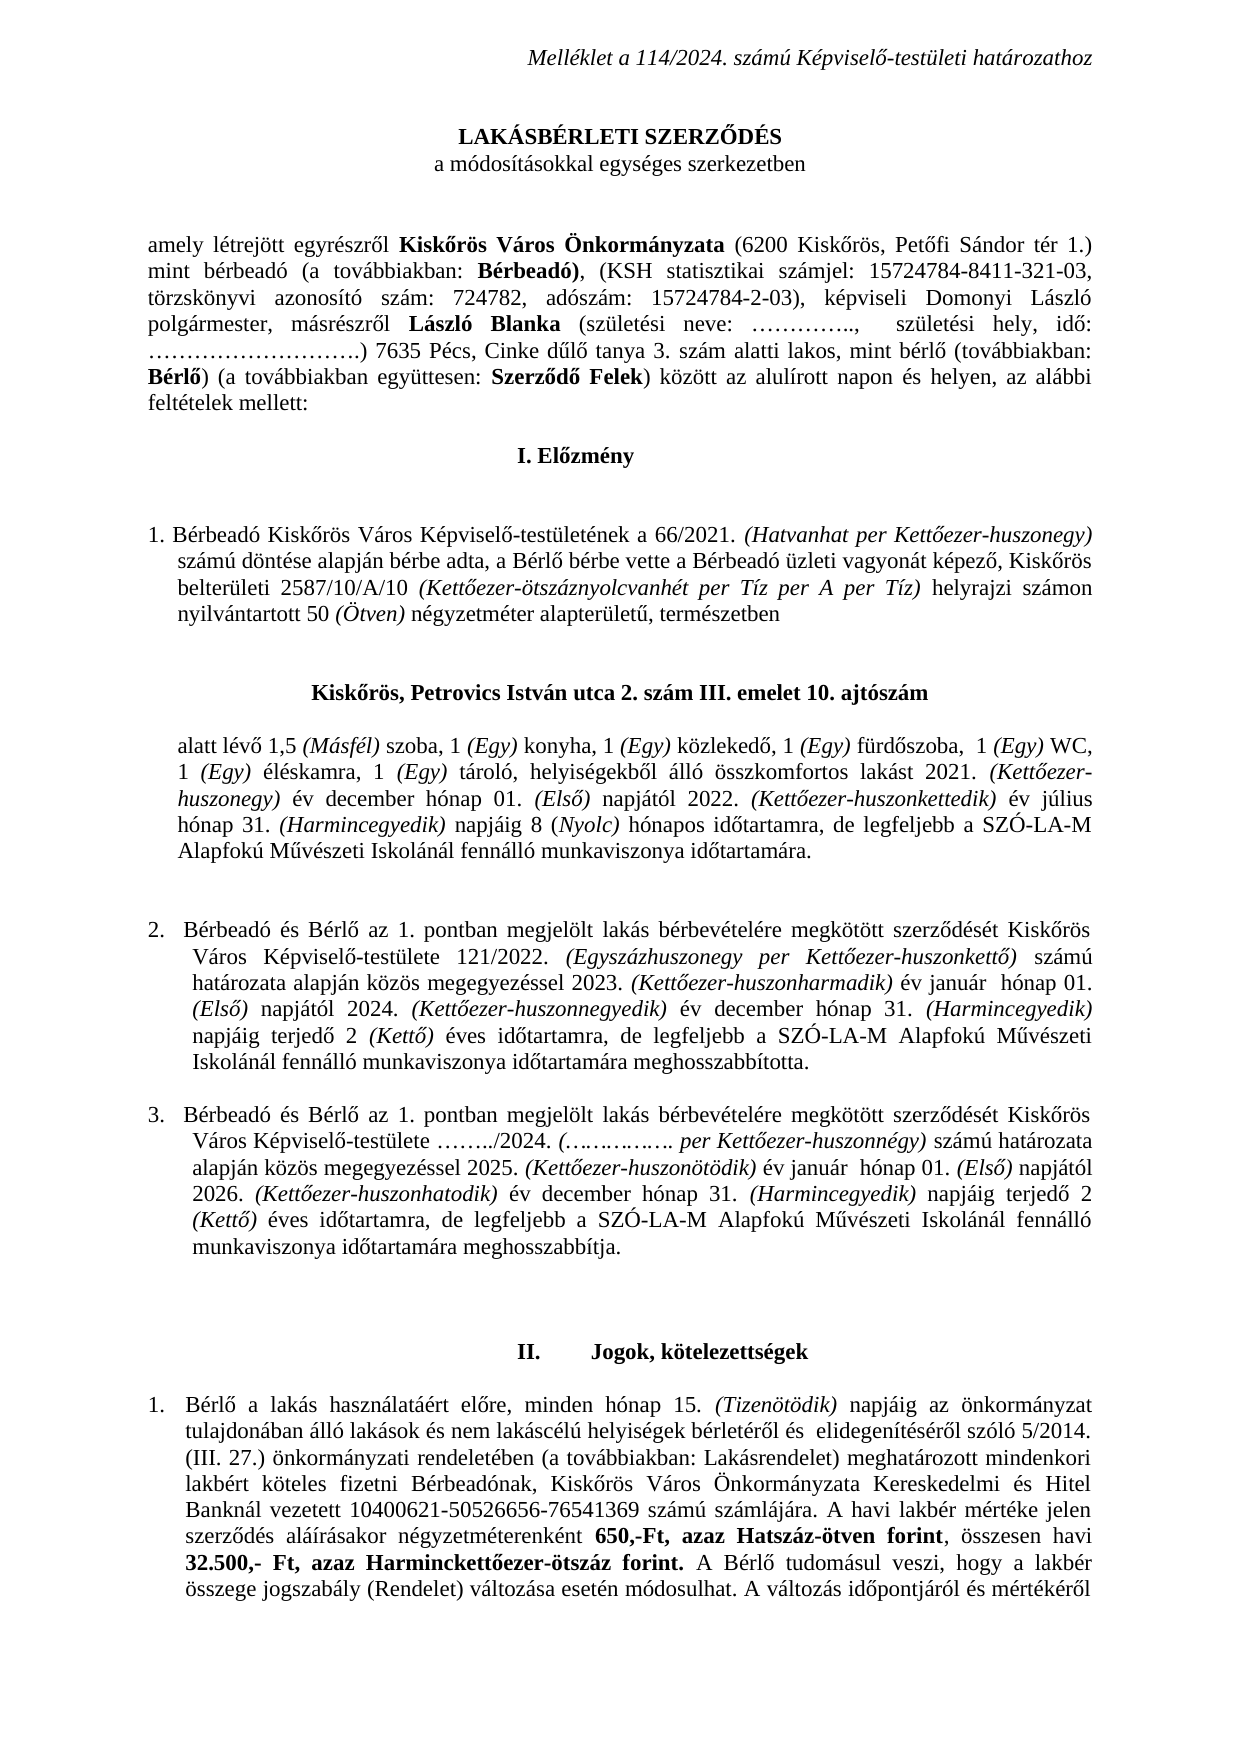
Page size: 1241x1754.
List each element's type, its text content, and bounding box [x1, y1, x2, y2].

list Jogok, kötelezettségek [517, 1338, 1093, 1364]
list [148, 1391, 1093, 1602]
text a módosításokkal egységes szerkezetben [148, 150, 1093, 176]
subtitle LAKÁSBÉRLETI SZERZŐDÉS [148, 123, 1093, 150]
text alatt lévő 1,5 (Másfél) szoba, 1 (Egy) konyha, 1 (Egy) közlekedő, 1 (Egy) fürdőszoba, 1 (Egy) WC, 1 (Egy) éléskamra, 1 (Egy) tároló, helyiségekből álló összkomfortos lakást 2021. (Kettőezer-huszonegy) év december hónap 01. (Első) napjától 2022. (Kettőezer-huszonkettedik) év július hónap 31. (Harmincegyedik) napjáig 8 (Nyolc) hónapos időtartamra, de legfeljebb a SZÓ-LA-M Alapfokú Művészeti Iskolánál fennálló munkaviszonya időtartamára. [177, 732, 1093, 864]
list Előzmény [517, 442, 1093, 468]
text Kiskőrös, Petrovics István utca 2. szám III. emelet 10. ajtószám [148, 679, 1093, 706]
text Melléklet a 114/2024. számú Képviselő-testületi határozathoz [148, 44, 1093, 71]
text 1. Bérbeadó Kiskőrös Város Képviselő-testületének a 66/2021. (Hatvanhat per Kettőezer-huszonegy) számú döntése alapján bérbe adta, a Bérlő bérbe vette a Bérbeadó üzleti vagyonát képező, Kiskőrös belterületi 2587/10/A/10 (Kettőezer-ötszáznyolcvanhét per Tíz per A per Tíz) helyrajzi számon nyilvántartott 50 (Ötven) négyzetméter alapterületű, természetben [148, 521, 1093, 627]
text 3. Bérbeadó és Bérlő az 1. pontban megjelölt lakás bérbevételére megkötött szerződését Kiskőrös Város Képviselő-testülete ……../2024. (……………. per Kettőezer-huszonnégy) számú határozata alapján közös megegyezéssel 2025. (Kettőezer-huszonötödik) év január hónap 01. (Első) napjától 2026. (Kettőezer-huszonhatodik) év december hónap 31. (Harmincegyedik) napjáig terjedő 2 (Kettő) éves időtartamra, de legfeljebb a SZÓ-LA-M Alapfokú Művészeti Iskolánál fennálló munkaviszonya időtartamára meghosszabbítja. [148, 1101, 1093, 1259]
text 2. Bérbeadó és Bérlő az 1. pontban megjelölt lakás bérbevételére megkötött szerződését Kiskőrös Város Képviselő-testülete 121/2022. (Egyszázhuszonegy per Kettőezer-huszonkettő) számú határozata alapján közös megegyezéssel 2023. (Kettőezer-huszonharmadik) év január hónap 01. (Első) napjától 2024. (Kettőezer-huszonnegyedik) év december hónap 31. (Harmincegyedik) napjáig terjedő 2 (Kettő) éves időtartamra, de legfeljebb a SZÓ-LA-M Alapfokú Művészeti Iskolánál fennálló munkaviszonya időtartamára meghosszabbította. [148, 916, 1093, 1074]
text amely létrejött egyrészről Kiskőrös Város Önkormányzata (6200 Kiskőrös, Petőfi Sándor tér 1.) mint bérbeadó (a továbbiakban: Bérbeadó), (KSH statisztikai számjel: 15724784-8411-321-03, törzskönyvi azonosító szám: 724782, adószám: 15724784-2-03), képviseli Domonyi László polgármester, másrészről László Blanka (születési neve: ………….., születési hely, idő: ……………………….) 7635 Pécs, Cinke dűlő tanya 3. szám alatti lakos, mint bérlő (továbbiakban: Bérlő) (a továbbiakban együttesen: Szerződő Felek) között az alulírott napon és helyen, az alábbi feltételek mellett: [148, 231, 1093, 416]
